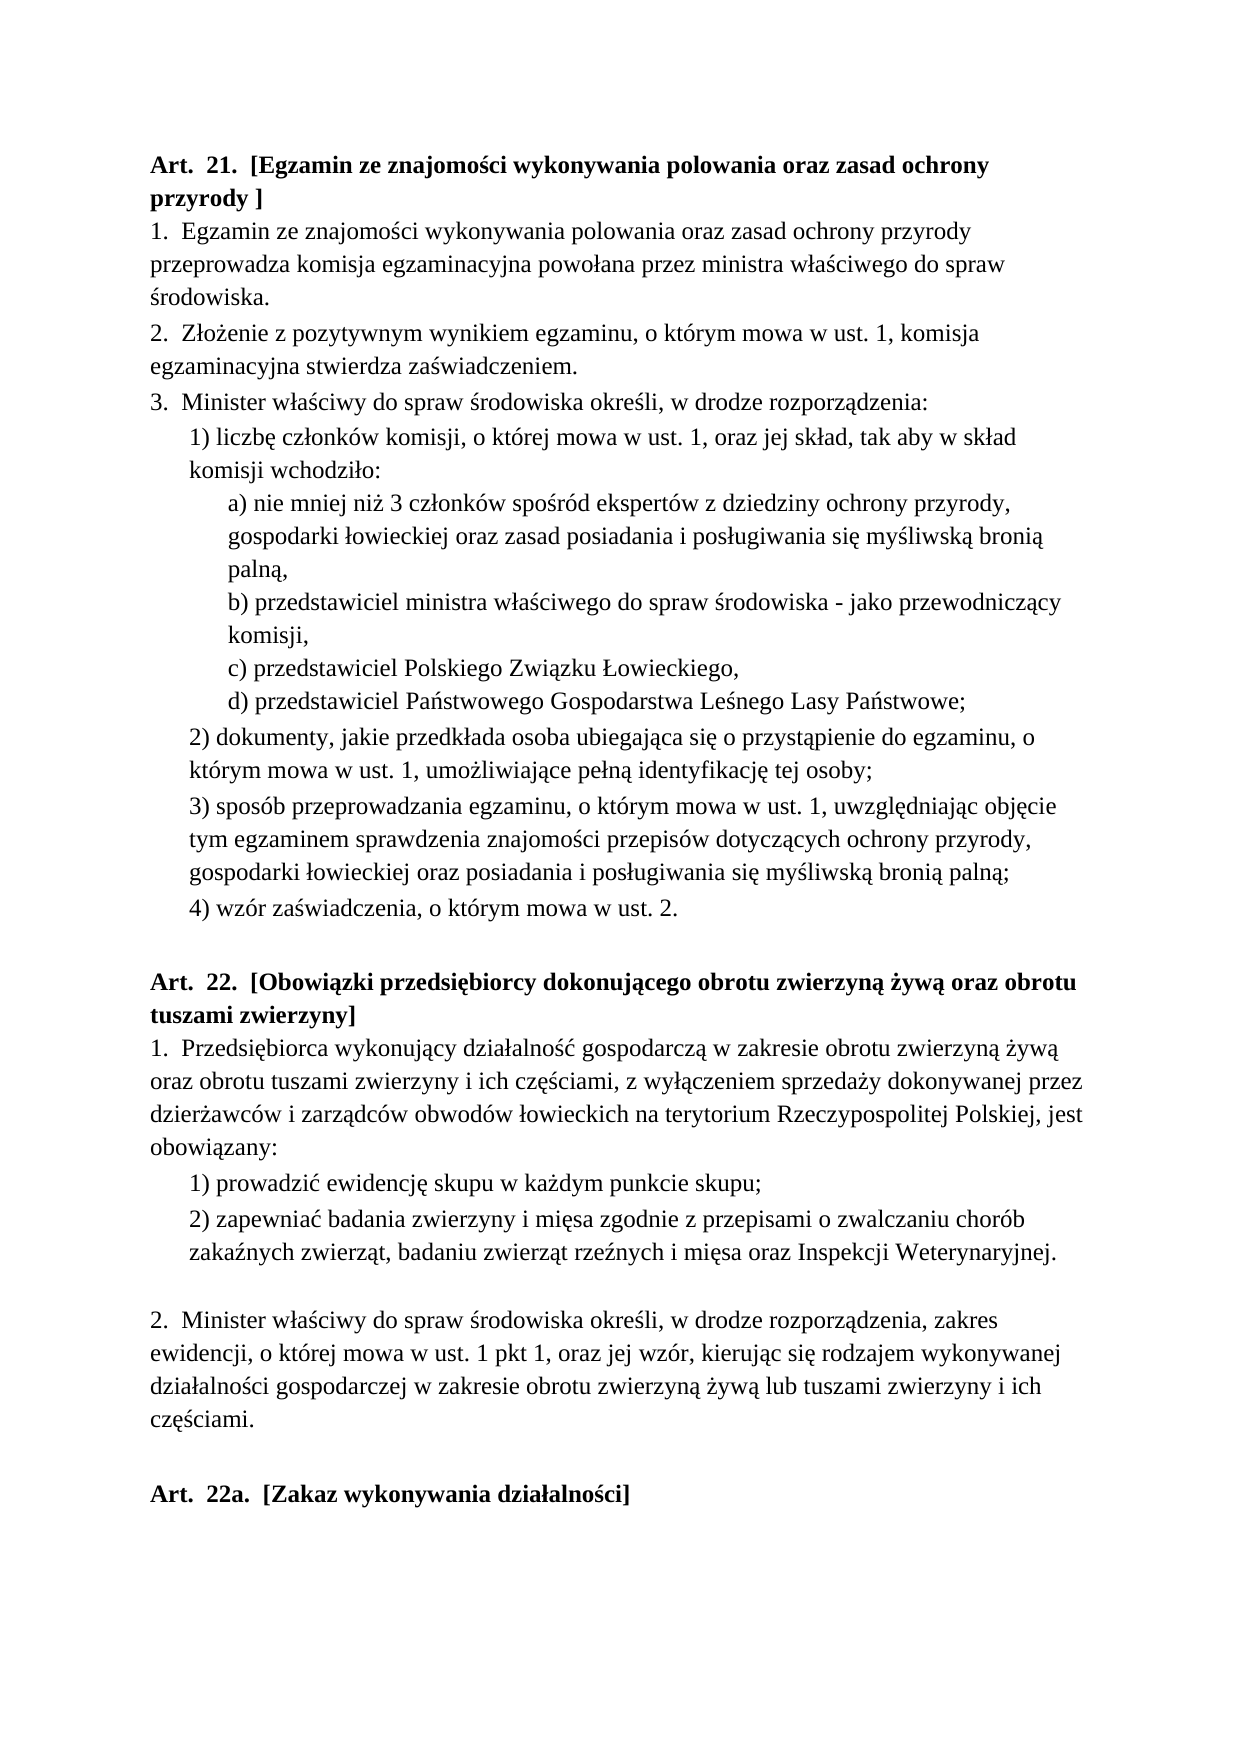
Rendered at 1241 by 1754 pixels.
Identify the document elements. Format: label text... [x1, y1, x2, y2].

text 2) dokumenty, jakie przedkłada osoba ubiegająca się o przystąpienie do egzaminu, o którym mowa w ust. 1, umożliwiające pełną identyfikację tej osoby; [189, 722, 1090, 784]
text 2) zapewniać badania zwierzyny i mięsa zgodnie z przepisami o zwalczaniu chorób zakaźnych zwierząt, badaniu zwierząt rzeźnych i mięsa oraz Inspekcji Weterynaryjnej. [189, 1204, 1090, 1265]
text 2. Minister właściwy do spraw środowiska określi, w drodze rozporządzenia, zakres ewidencji, o której mowa w ust. 1 pkt 1, oraz jej wzór, kierując się rodzajem wykonywanej działalności gospodarczej w zakresie obrotu zwierzyną żywą lub tuszami zwierzyny i ich częściami. [150, 1305, 1090, 1433]
text b) przedstawiciel ministra właściwego do spraw środowiska - jako przewodniczący komisji, [228, 587, 1090, 649]
text 4) wzór zaświadczenia, o którym mowa w ust. 2. [189, 893, 1090, 921]
text 1) prowadzić ewidencję skupu w każdym punkcie skupu; [189, 1168, 1090, 1197]
text d) przedstawiciel Państwowego Gospodarstwa Leśnego Lasy Państwowe; [228, 686, 1090, 715]
text 1. Egzamin ze znajomości wykonywania polowania oraz zasad ochrony przyrody przeprowadza komisja egzaminacyjna powołana przez ministra właściwego do spraw środowiska. [150, 216, 1090, 311]
text 1. Przedsiębiorca wykonujący działalność gospodarczą w zakresie obrotu zwierzyną żywą oraz obrotu tuszami zwierzyny i ich częściami, z wyłączeniem sprzedaży dokonywanej przez dzierżawców i zarządców obwodów łowieckich na terytorium Rzeczypospolitej Polskiej, jest obowiązany: [150, 1033, 1090, 1161]
text 3) sposób przeprowadzania egzaminu, o którym mowa w ust. 1, uwzględniając objęcie tym egzaminem sprawdzenia znajomości przepisów dotyczących ochrony przyrody, gospodarki łowieckiej oraz posiadania i posługiwania się myśliwską bronią palną; [189, 791, 1090, 886]
text c) przedstawiciel Polskiego Związku Łowieckiego, [228, 653, 1090, 682]
text Art. 22a. [Zakaz wykonywania działalności] [150, 1479, 1090, 1508]
text 1) liczbę członków komisji, o której mowa w ust. 1, oraz jej skład, tak aby w skład komisji wchodziło: [189, 422, 1090, 484]
text Art. 22. [Obowiązki przedsiębiorcy dokonującego obrotu zwierzyną żywą oraz obrotu tuszami zwierzyny] [150, 967, 1090, 1029]
text Art. 21. [Egzamin ze znajomości wykonywania polowania oraz zasad ochrony przyrody ] [150, 150, 1090, 212]
text 2. Złożenie z pozytywnym wynikiem egzaminu, o którym mowa w ust. 1, komisja egzaminacyjna stwierdza zaświadczeniem. [150, 318, 1090, 379]
text 3. Minister właściwy do spraw środowiska określi, w drodze rozporządzenia: [150, 387, 1090, 415]
text a) nie mniej niż 3 członków spośród ekspertów z dziedziny ochrony przyrody, gospodarki łowieckiej oraz zasad posiadania i posługiwania się myśliwską bronią palną, [228, 488, 1090, 583]
